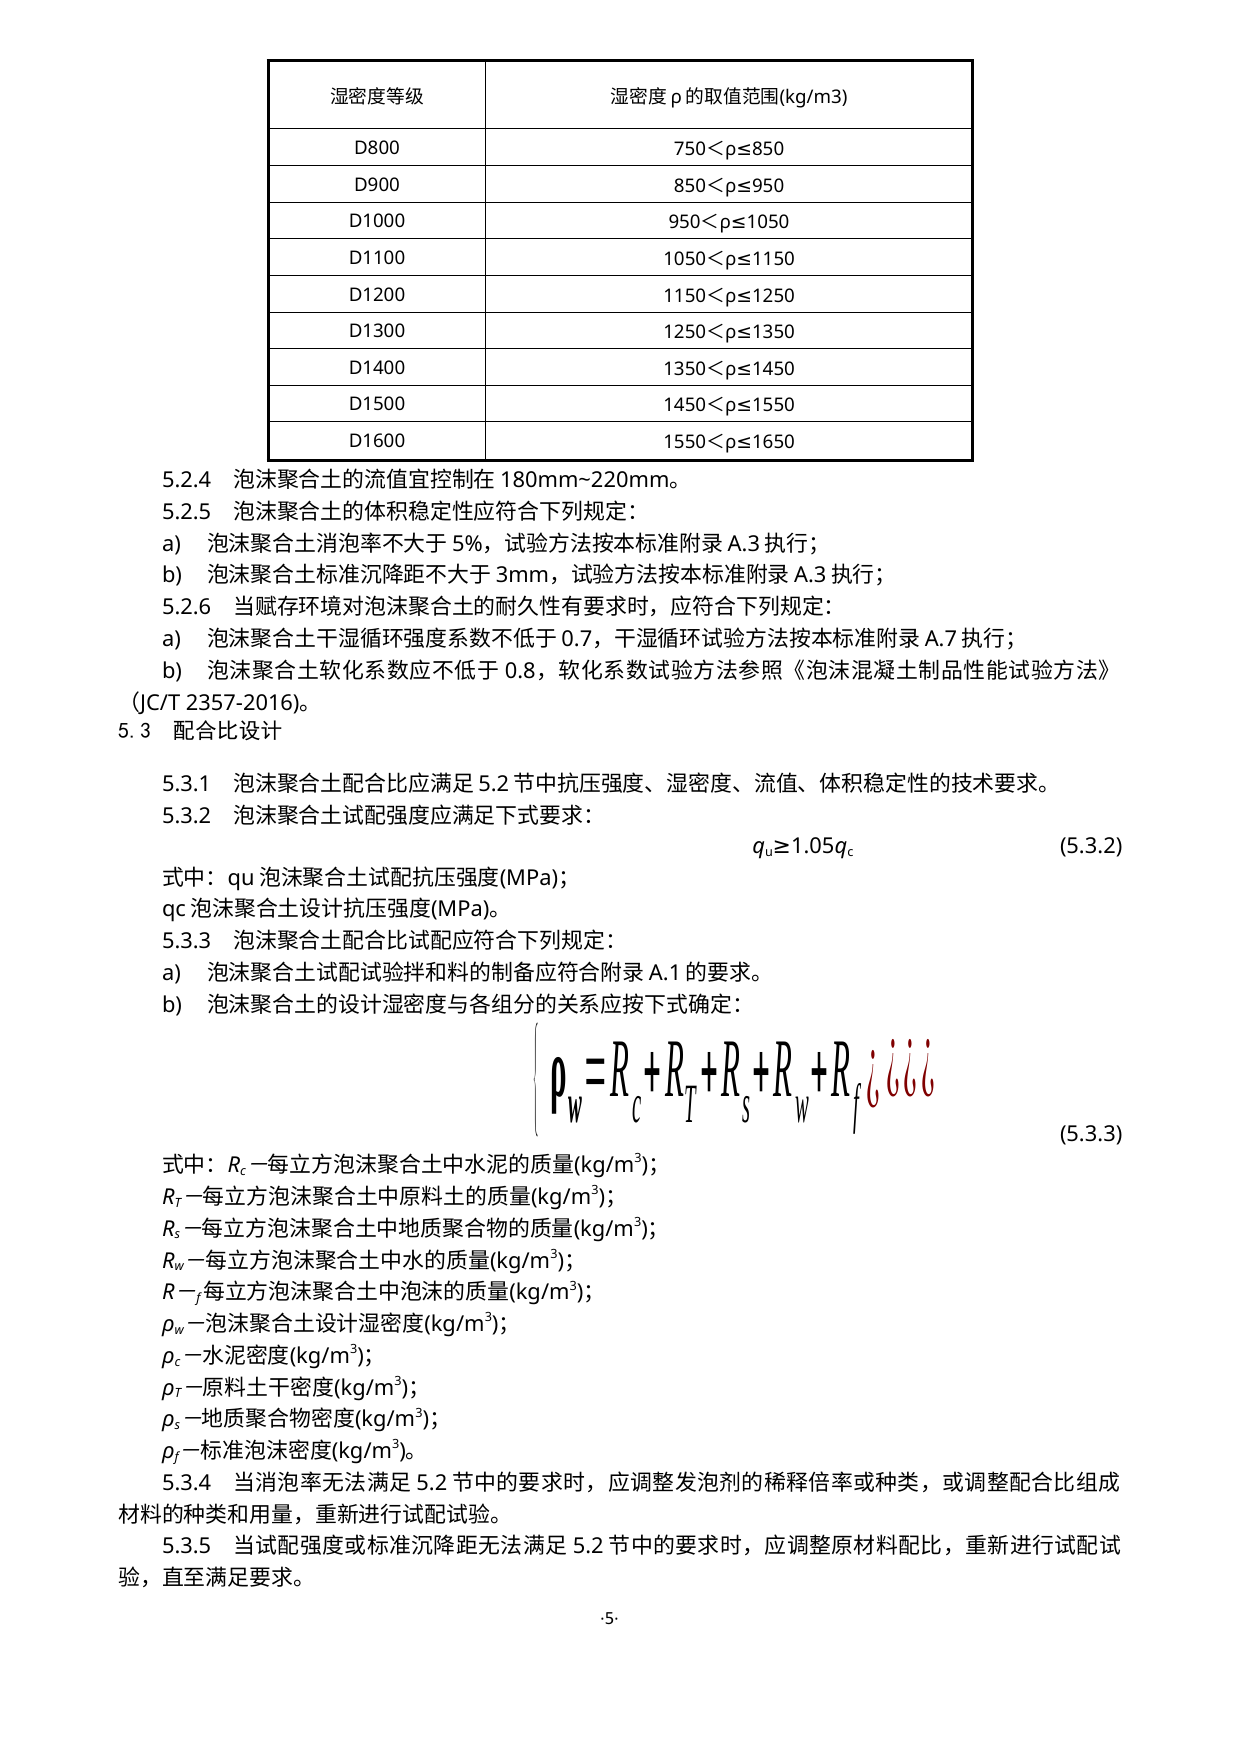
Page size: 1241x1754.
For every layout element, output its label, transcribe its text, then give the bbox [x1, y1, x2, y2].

table_header 湿密度等级 [270, 62, 485, 128]
text 当消泡率无法满足5.2节中的要求时，应调整发泡剂的稀释倍率或种类，或调整配合比组成材料的种类和用量，重新进行试配试验。 [118, 1465, 1122, 1528]
text 泡沫聚合土的流值宜控制在180mm~220mm。 [118, 462, 1122, 494]
table_cell D1100 [270, 239, 485, 275]
text qu≥1.05qc (5.3.2) [118, 830, 1122, 859]
table_cell D800 [270, 129, 485, 165]
text qc泡沫聚合土设计抗压强度(MPa)。 [118, 891, 1122, 923]
table_cell D1000 [270, 203, 485, 238]
text Rs－每立方泡沫聚合土中地质聚合物的质量(kg/m3)； [118, 1211, 1122, 1243]
table_cell D1400 [270, 349, 485, 384]
list 泡沫聚合土软化系数应不低于0.8，软化系数试验方法参照《泡沫混凝土制品性能试验方法》（JC/T 2357-2016)。 [118, 653, 1122, 716]
table_cell D1600 [270, 422, 485, 459]
text ρs－地质聚合物密度(kg/m3)； [118, 1401, 1122, 1433]
list 泡沫聚合土标准沉降距不大于3mm，试验方法按本标准附录A.3执行； [118, 557, 1122, 589]
text (5.3.3) [118, 1018, 1122, 1147]
text Rw－每立方泡沫聚合土中水的质量(kg/m3)； [118, 1243, 1122, 1274]
table_cell 1250＜ρ≤1350 [486, 313, 971, 348]
table_cell 750＜ρ≤850 [486, 129, 971, 165]
table_cell D1200 [270, 276, 485, 312]
table_cell 1550＜ρ≤1650 [486, 422, 971, 459]
table_cell 850＜ρ≤950 [486, 166, 971, 202]
text ρw－泡沫聚合土设计湿密度(kg/m3)； [118, 1306, 1122, 1338]
table_cell 950＜ρ≤1050 [486, 203, 971, 238]
table_cell 1350＜ρ≤1450 [486, 349, 971, 384]
text ρf－标准泡沫密度(kg/m3)。 [118, 1433, 1122, 1465]
text 式中：qu泡沫聚合土试配抗压强度(MPa)； [118, 859, 1122, 891]
list 泡沫聚合土的设计湿密度与各组分的关系应按下式确定： [118, 987, 1122, 1018]
text 泡沫聚合土的体积稳定性应符合下列规定： [118, 494, 1122, 526]
text ρc－水泥密度(kg/m3)； [118, 1338, 1122, 1370]
text 泡沫聚合土试配强度应满足下式要求： [118, 798, 1122, 830]
text 当赋存环境对泡沫聚合土的耐久性有要求时，应符合下列规定： [118, 589, 1122, 621]
text R－f每立方泡沫聚合土中泡沫的质量(kg/m3)； [118, 1274, 1122, 1306]
table_header 湿密度ρ的取值范围(kg/m3) [486, 62, 971, 128]
table_cell 1450＜ρ≤1550 [486, 386, 971, 421]
list 泡沫聚合土试配试验拌和料的制备应符合附录A.1的要求。 [118, 955, 1122, 987]
table_cell D900 [270, 166, 485, 202]
text 配合比设计 [118, 716, 1122, 741]
table_cell 1050＜ρ≤1150 [486, 239, 971, 275]
table_cell 1150＜ρ≤1250 [486, 276, 971, 312]
table_cell D1500 [270, 386, 485, 421]
text ρT－原料土干密度(kg/m3)； [118, 1370, 1122, 1401]
list 泡沫聚合土干湿循环强度系数不低于0.7，干湿循环试验方法按本标准附录A.7执行； [118, 621, 1122, 653]
text 当试配强度或标准沉降距无法满足5.2节中的要求时，应调整原材料配比，重新进行试配试验，直至满足要求。 [118, 1528, 1122, 1592]
text RT－每立方泡沫聚合土中原料土的质量(kg/m3)； [118, 1179, 1122, 1211]
text 泡沫聚合土配合比试配应符合下列规定： [118, 923, 1122, 955]
table_cell D1300 [270, 313, 485, 348]
text 式中：Rc－每立方泡沫聚合土中水泥的质量(kg/m3)； [118, 1147, 1122, 1179]
text 泡沫聚合土配合比应满足5.2节中抗压强度、湿密度、流值、体积稳定性的技术要求。 [118, 766, 1122, 798]
list 泡沫聚合土消泡率不大于5%，试验方法按本标准附录A.3执行； [118, 526, 1122, 557]
